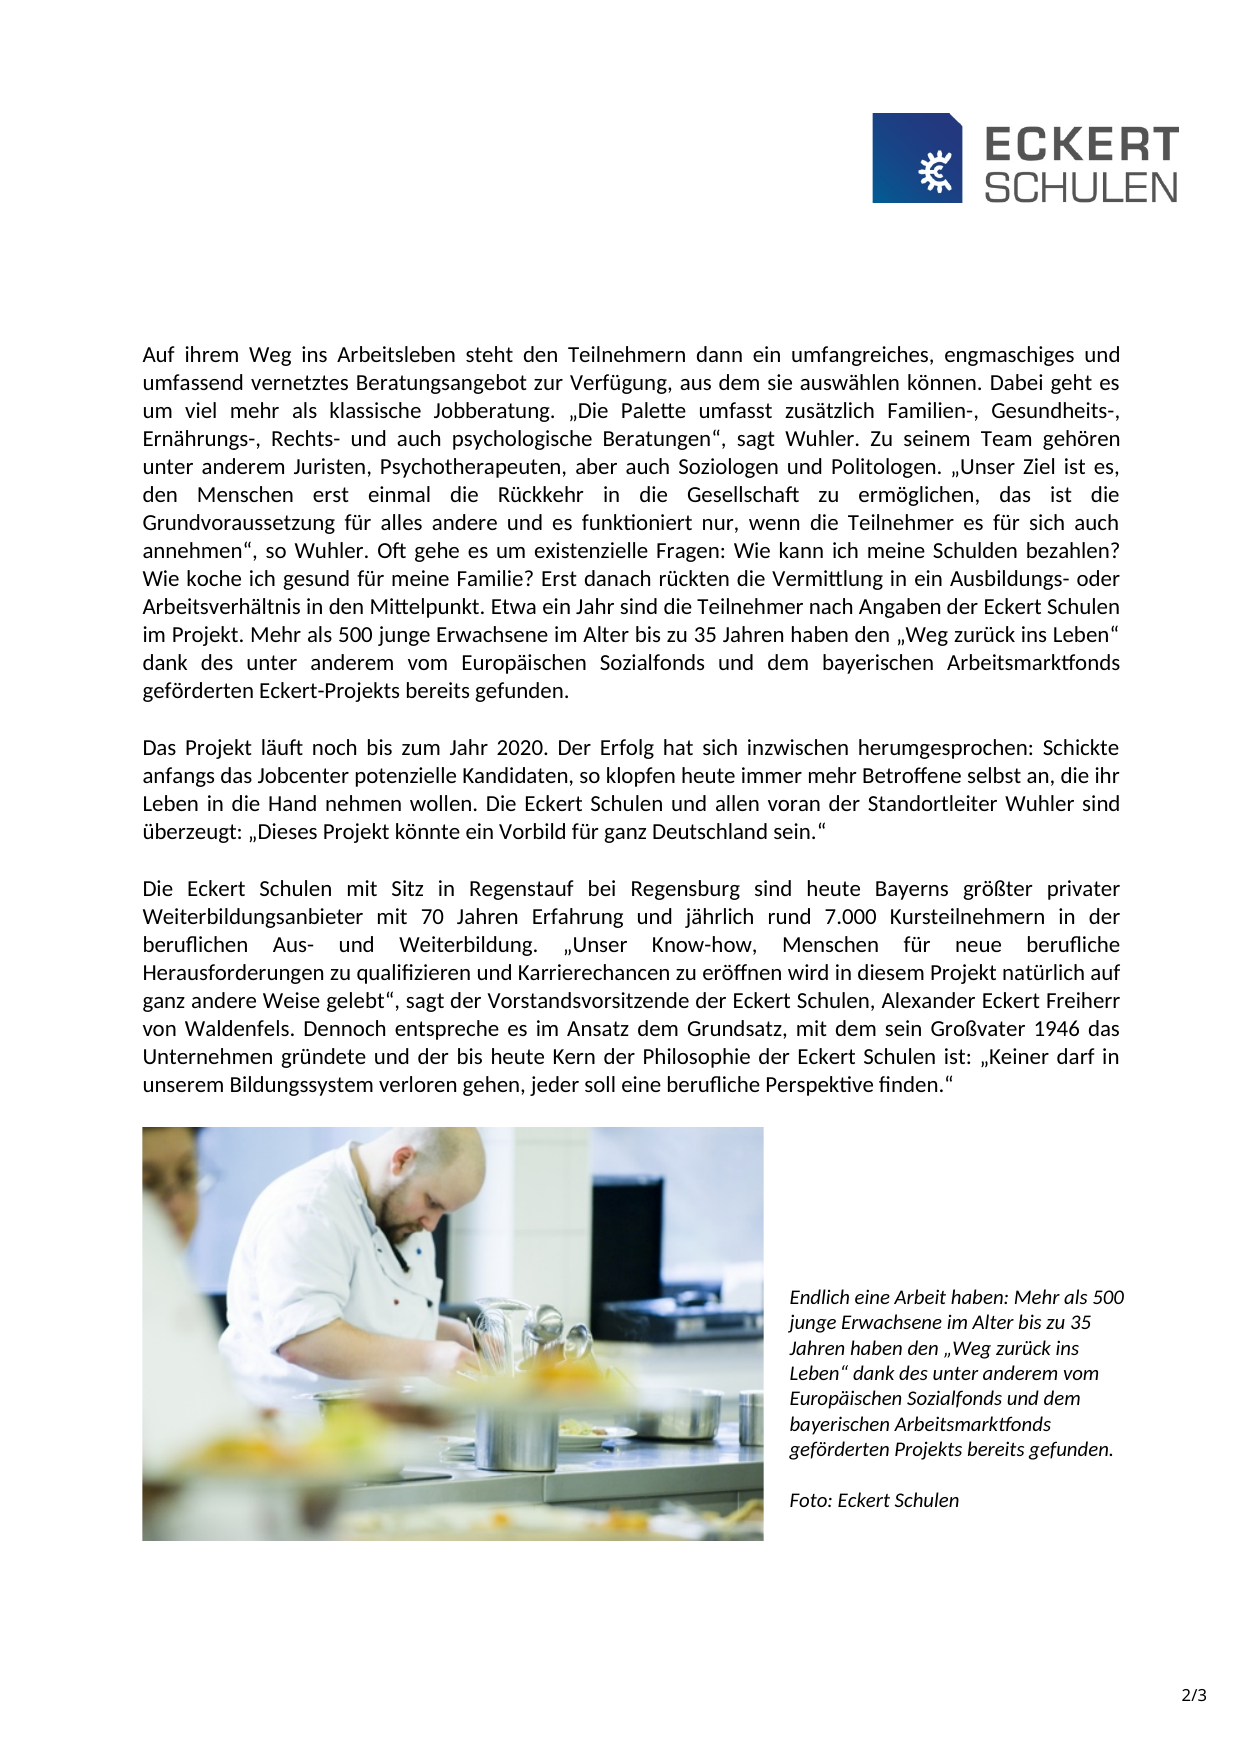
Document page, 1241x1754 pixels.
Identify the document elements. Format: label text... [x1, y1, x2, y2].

picture [872, 113, 1179, 203]
picture [142, 1127, 764, 1541]
subtitle Das Projekt läuft noch bis zum Jahr 2020. Der Erfolg hat sich inzwischen herumgesprochen: Schickte anfangs das Jobcenter potenzielle Kandidaten, so klopfen heute immer mehr Betroffene selbst an, die ihr Leben in die Hand nehmen wollen. Die Eckert Schulen und allen voran der Standortleiter Wuhler sind überzeugt: „Dieses Projekt könnte ein Vorbild für ganz Deutschland sein.“ [142, 733, 1122, 845]
subtitle Die Eckert Schulen mit Sitz in Regenstauf bei Regensburg sind heute Bayerns größter privater Weiterbildungsanbieter mit 70 Jahren Erfahrung und jährlich rund 7.000 Kursteilnehmern in der beruflichen Aus- und Weiterbildung. „Unser Know-how, Menschen für neue berufliche Herausforderungen zu qualifizieren und Karrierechancen zu eröffnen wird in diesem Projekt natürlich auf ganz andere Weise gelebt“, sagt der Vorstandsvorsitzende der Eckert Schulen, Alexander Eckert Freiherr von Waldenfels. Dennoch entspreche es im Ansatz dem Grundsatz, mit dem sein Großvater 1946 das Unternehmen gründete und der bis heute Kern der Philosophie der Eckert Schulen ist: „Keiner darf in unserem Bildungssystem verloren gehen, jeder soll eine berufliche Perspektive finden.“ [142, 874, 1122, 1098]
subtitle Auf ihrem Weg ins Arbeitsleben steht den Teilnehmern dann ein umfangreiches, engmaschiges und umfassend vernetztes Beratungsangebot zur Verfügung, aus dem sie auswählen können. Dabei geht es um viel mehr als klassische Jobberatung. „Die Palette umfasst zusätzlich Familien-, Gesundheits-, Ernährungs-, Rechts- und auch psychologische Beratungen“, sagt Wuhler. Zu seinem Team gehören unter anderem Juristen, Psychotherapeuten, aber auch Soziologen und Politologen. „Unser Ziel ist es, den Menschen erst einmal die Rückkehr in die Gesellschaft zu ermöglichen, das ist die Grundvoraussetzung für alles andere und es funktioniert nur, wenn die Teilnehmer es für sich auch annehmen“, so Wuhler. Oft gehe es um existenzielle Fragen: Wie kann ich meine Schulden bezahlen? Wie koche ich gesund für meine Familie? Erst danach rückten die Vermittlung in ein Ausbildungs- oder Arbeitsverhältnis in den Mittelpunkt. Etwa ein Jahr sind die Teilnehmer nach Angaben der Eckert Schulen im Projekt. Mehr als 500 junge Erwachsene im Alter bis zu 35 Jahren haben den „Weg zurück ins Leben“ dank des unter anderem vom Europäischen Sozialfonds und dem bayerischen Arbeitsmarktfonds geförderten Eckert-Projekts bereits gefunden. [142, 340, 1122, 704]
